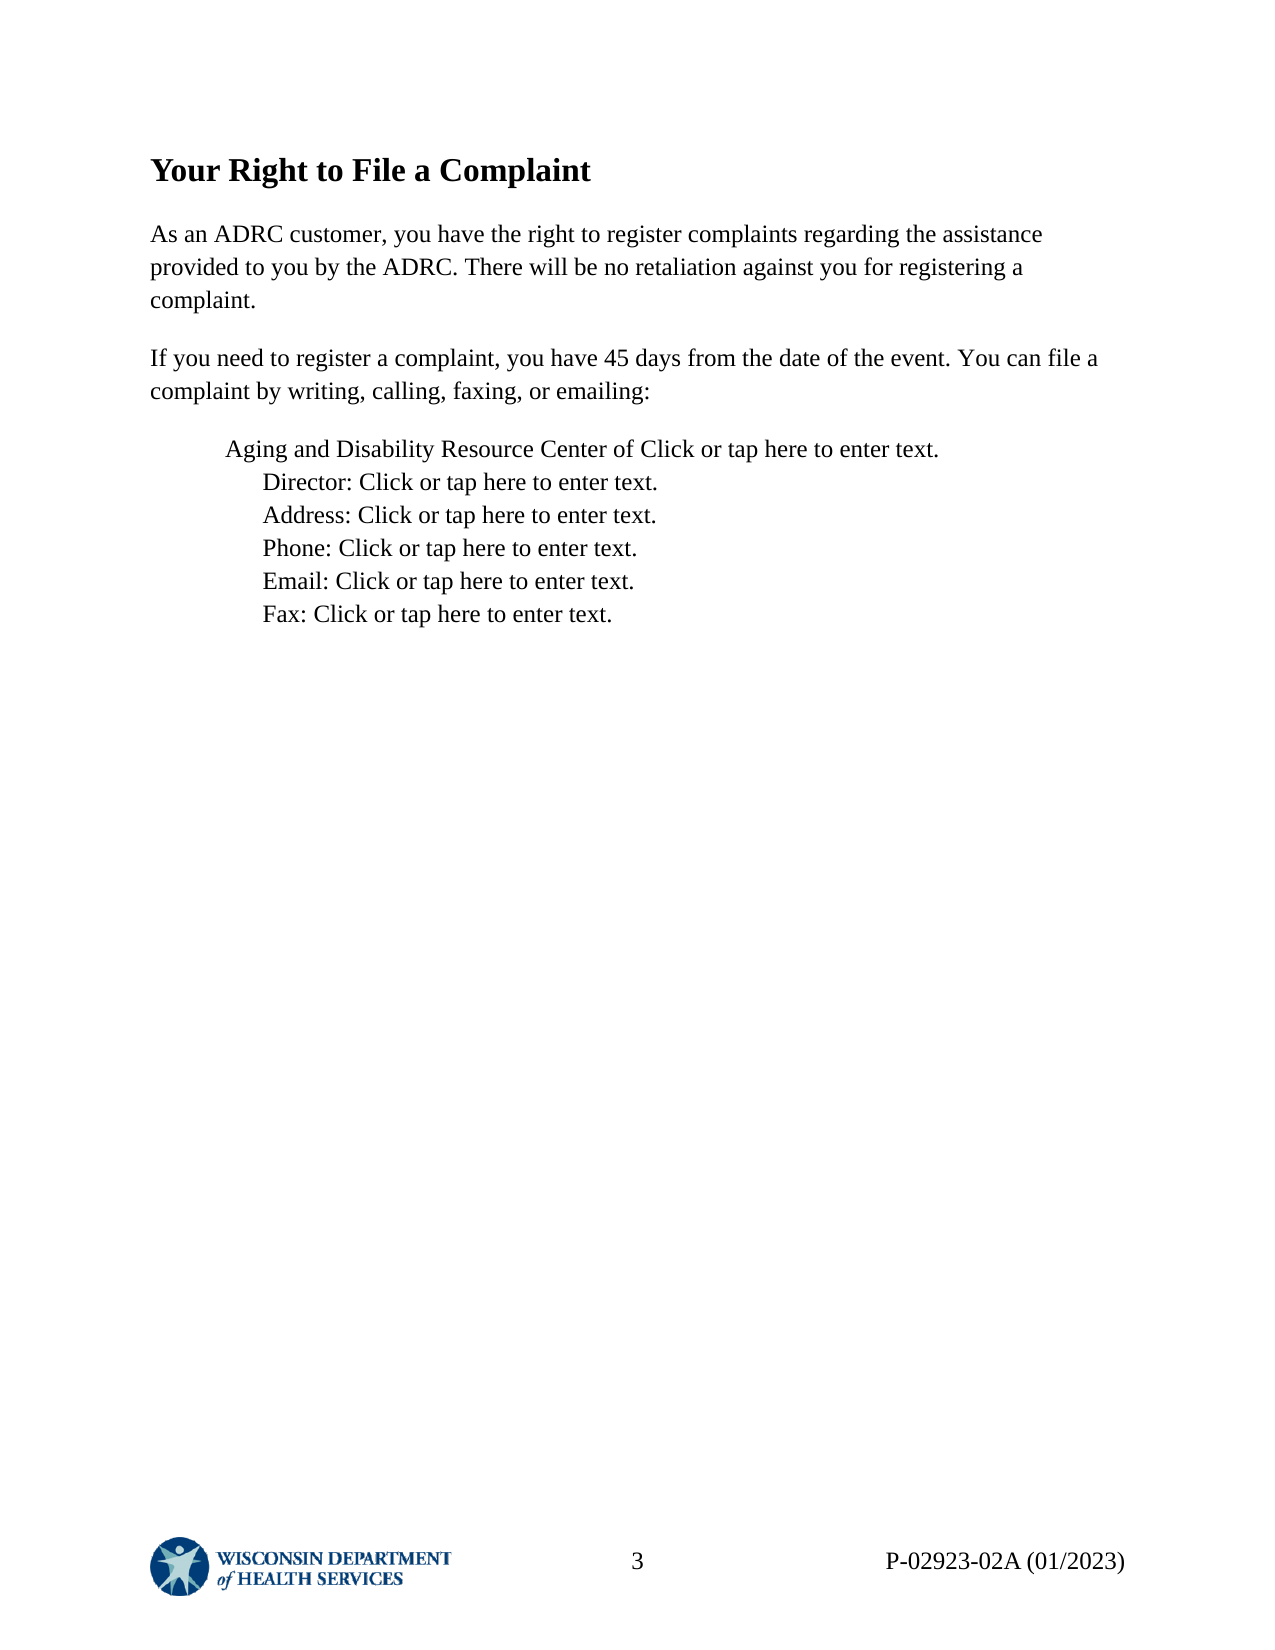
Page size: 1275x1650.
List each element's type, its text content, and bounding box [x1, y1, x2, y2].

text Director: [262, 467, 1125, 496]
text Email: [262, 566, 1125, 595]
text Phone: [262, 533, 1125, 562]
text Address: [262, 500, 1125, 529]
text Fax: [262, 599, 1125, 628]
text Aging and Disability Resource Center of [225, 434, 1125, 463]
subtitle Your Right to File a Complaint [150, 150, 1125, 188]
picture [150, 1537, 452, 1596]
text As an ADRC customer, you have the right to register complaints regarding the assistance provided to you by the ADRC. There will be no retaliation against you for registering a complaint. [150, 219, 1125, 314]
text If you need to register a complaint, you have 45 days from the date of the event. You can file a complaint by writing, calling, faxing, or emailing: [150, 343, 1125, 405]
